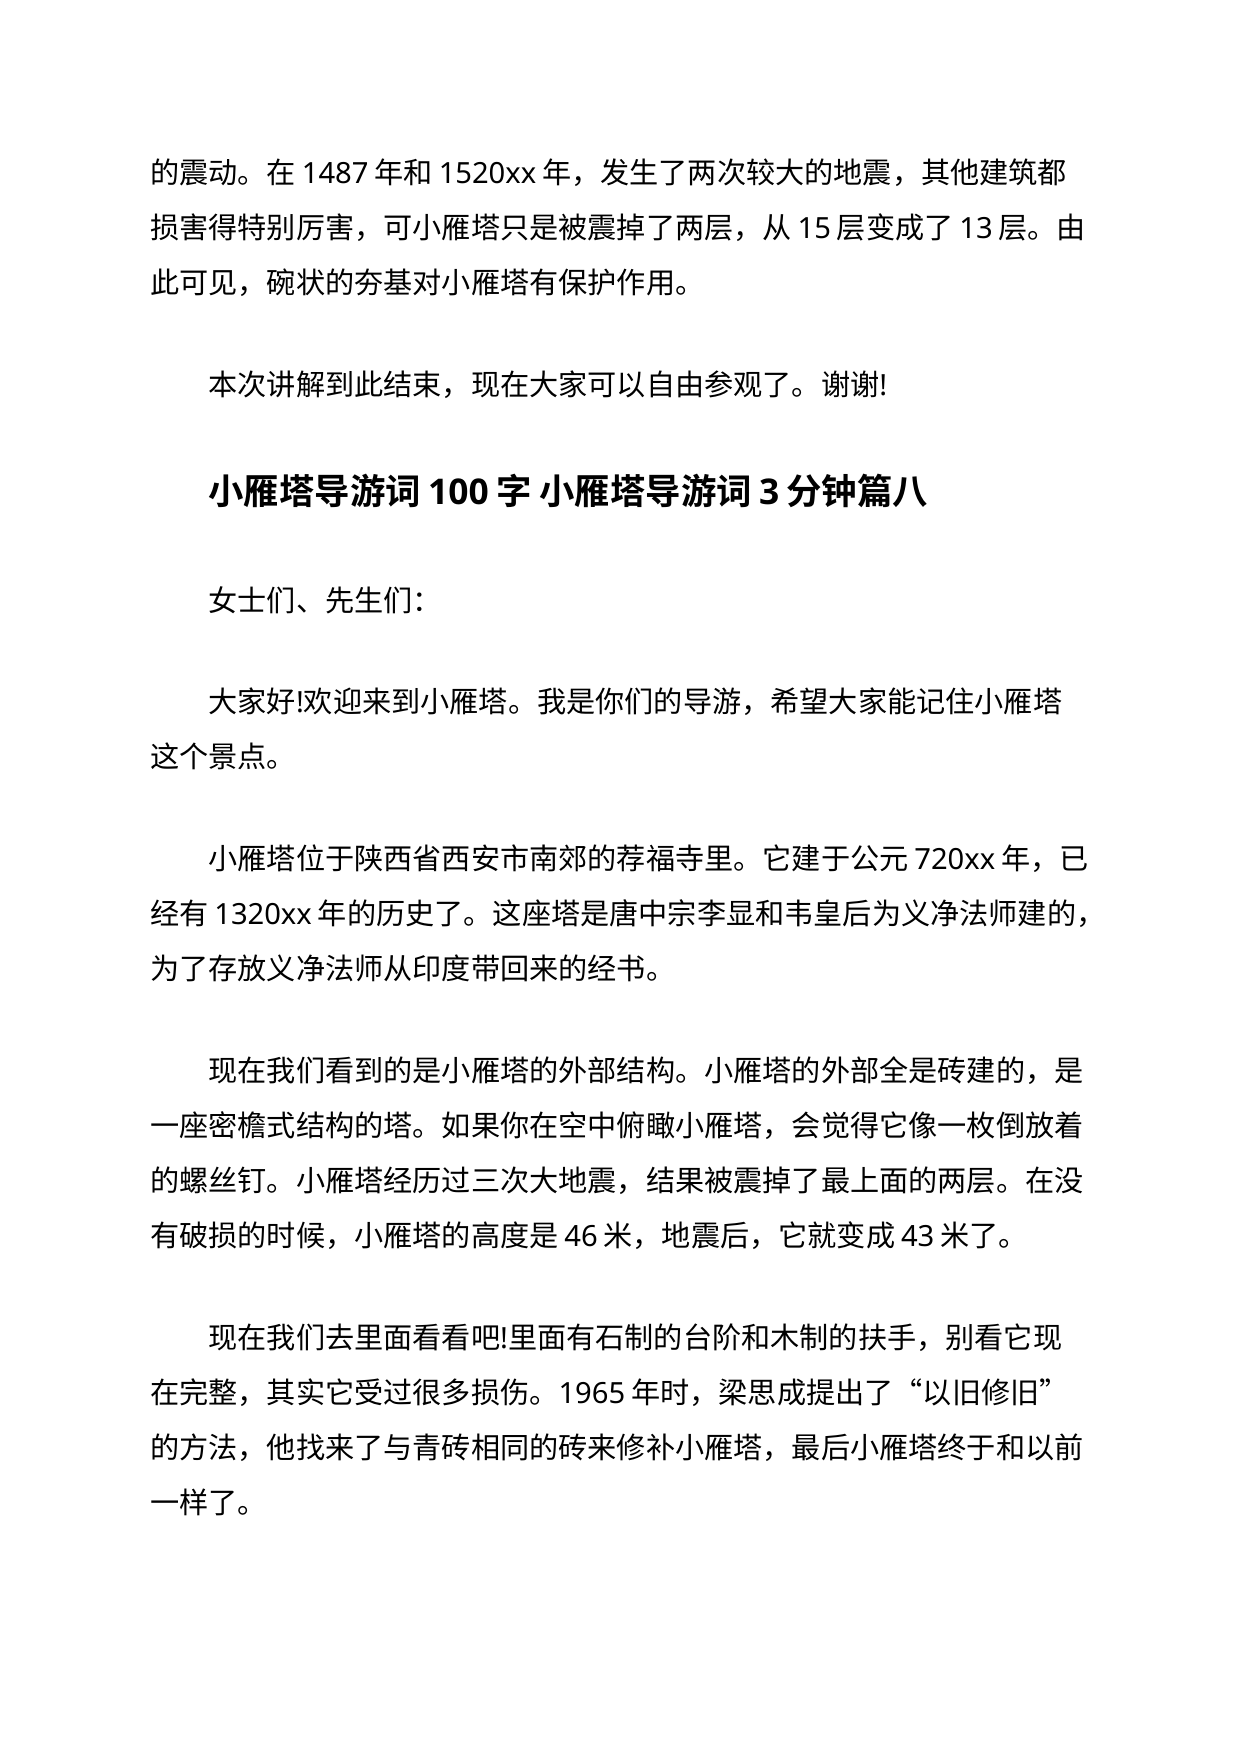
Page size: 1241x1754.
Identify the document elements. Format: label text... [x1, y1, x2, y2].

text 小雁塔导游词100字 小雁塔导游词3分钟篇八 [150, 464, 1090, 515]
text 现在我们看到的是小雁塔的外部结构。小雁塔的外部全是砖建的，是一座密檐式结构的塔。如果你在空中俯瞰小雁塔，会觉得它像一枚倒放着的螺丝钉。小雁塔经历过三次大地震，结果被震掉了最上面的两层。在没有破损的时候，小雁塔的高度是46米，地震后，它就变成43米了。 [150, 1048, 1090, 1255]
text 小雁塔位于陕西省西安市南郊的荐福寺里。它建于公元720xx年，已经有1320xx年的历史了。这座塔是唐中宗李显和韦皇后为义净法师建的，为了存放义净法师从印度带回来的经书。 [150, 836, 1090, 988]
text 现在我们去里面看看吧!里面有石制的台阶和木制的扶手，别看它现在完整，其实它受过很多损伤。1965年时，梁思成提出了“以旧修旧”的方法，他找来了与青砖相同的砖来修补小雁塔，最后小雁塔终于和以前一样了。 [150, 1314, 1090, 1521]
text 大家好!欢迎来到小雁塔。我是你们的导游，希望大家能记住小雁塔这个景点。 [150, 679, 1090, 776]
text 女士们、先生们： [150, 577, 1090, 619]
text 本次讲解到此结束，现在大家可以自由参观了。谢谢! [150, 362, 1090, 404]
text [150, 150, 1090, 302]
